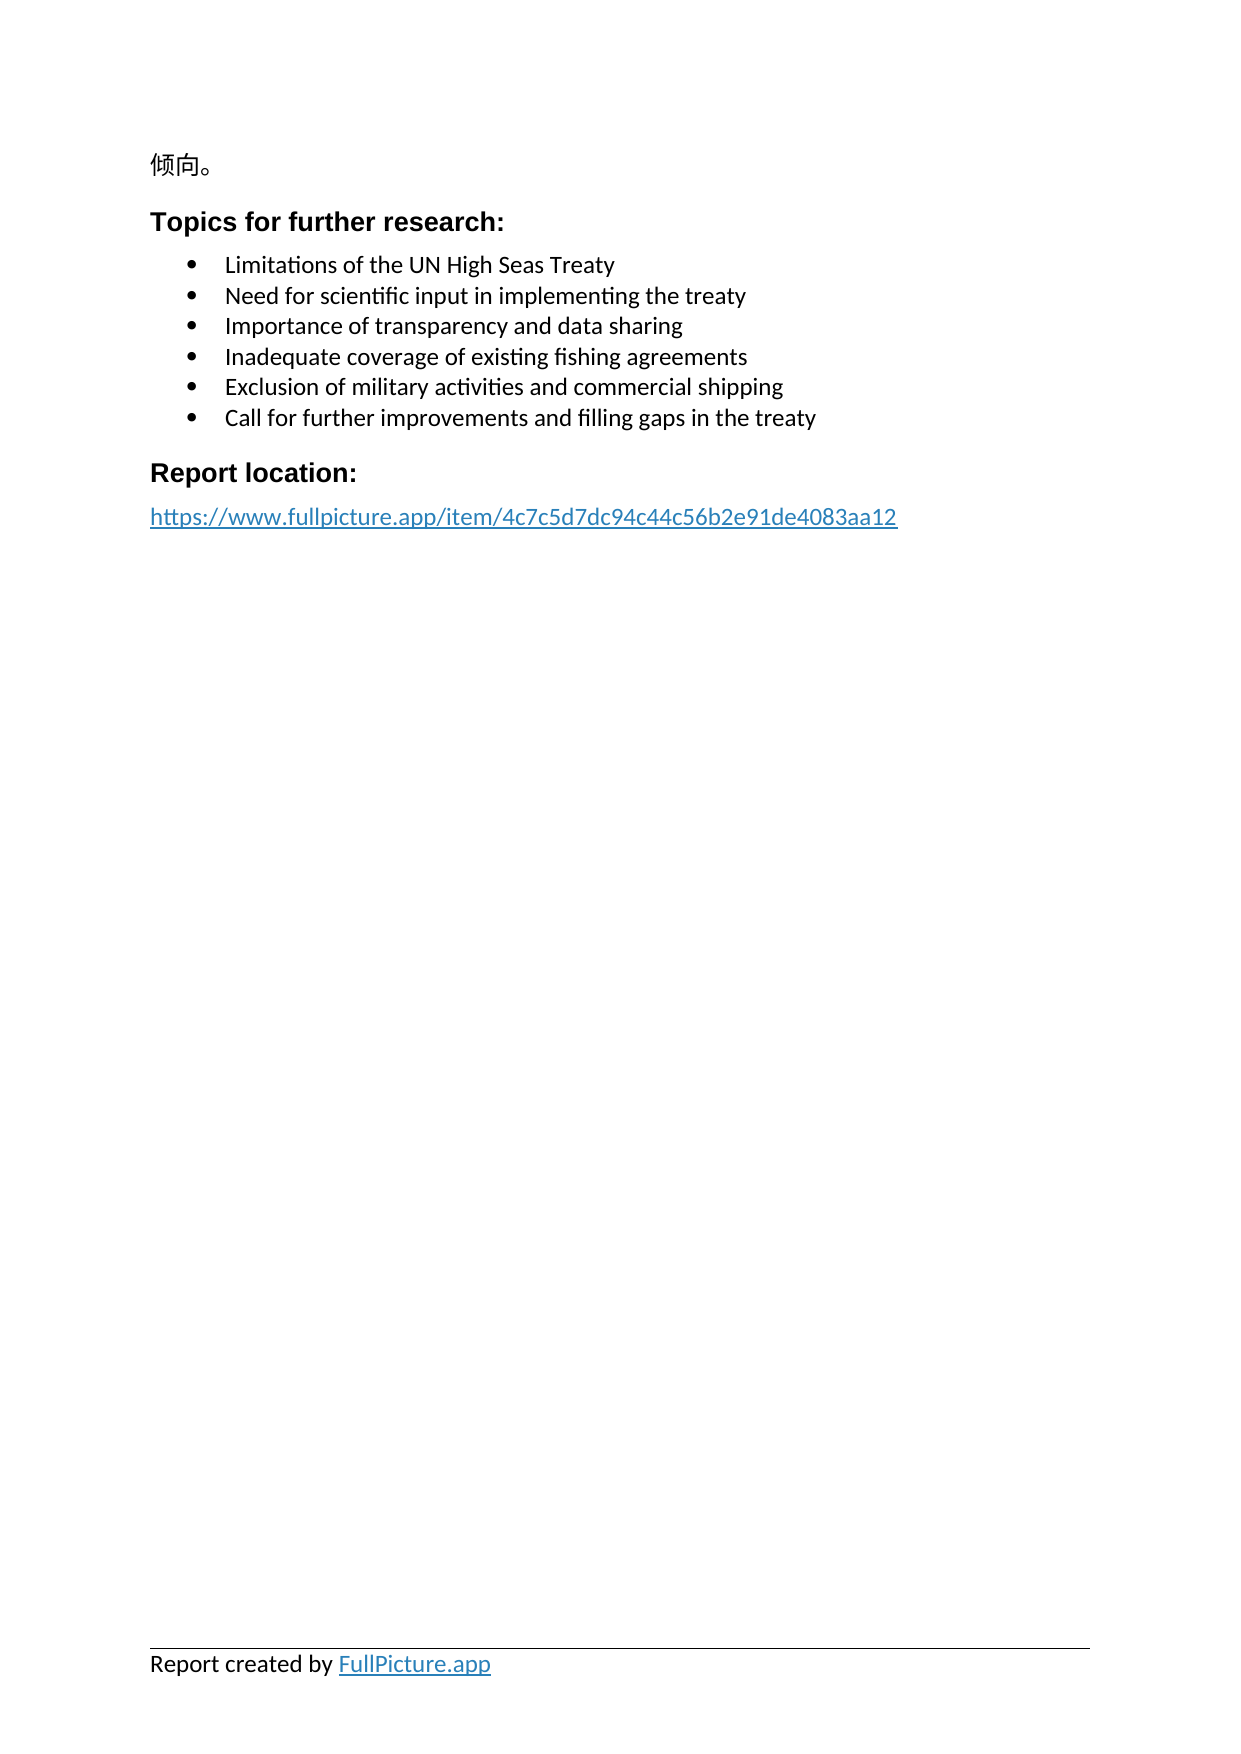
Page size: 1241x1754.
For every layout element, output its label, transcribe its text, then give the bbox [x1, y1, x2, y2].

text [150, 150, 1090, 181]
list Inadequate coverage of existing fishing agreements [187, 341, 1090, 371]
subtitle Topics for further research: [150, 206, 1090, 237]
list Limitations of the UN High Seas Treaty [187, 249, 1090, 280]
list Importance of transparency and data sharing [187, 310, 1090, 341]
list Need for scientific input in implementing the treaty [187, 280, 1090, 310]
list Call for further improvements and filling gaps in the treaty [187, 402, 1090, 432]
list Exclusion of military activities and commercial shipping [187, 371, 1090, 402]
subtitle Report location: [150, 457, 1090, 489]
text https://www.fullpicture.app/item/4c7c5d7dc94c44c56b2e91de4083aa12 [150, 501, 1090, 532]
